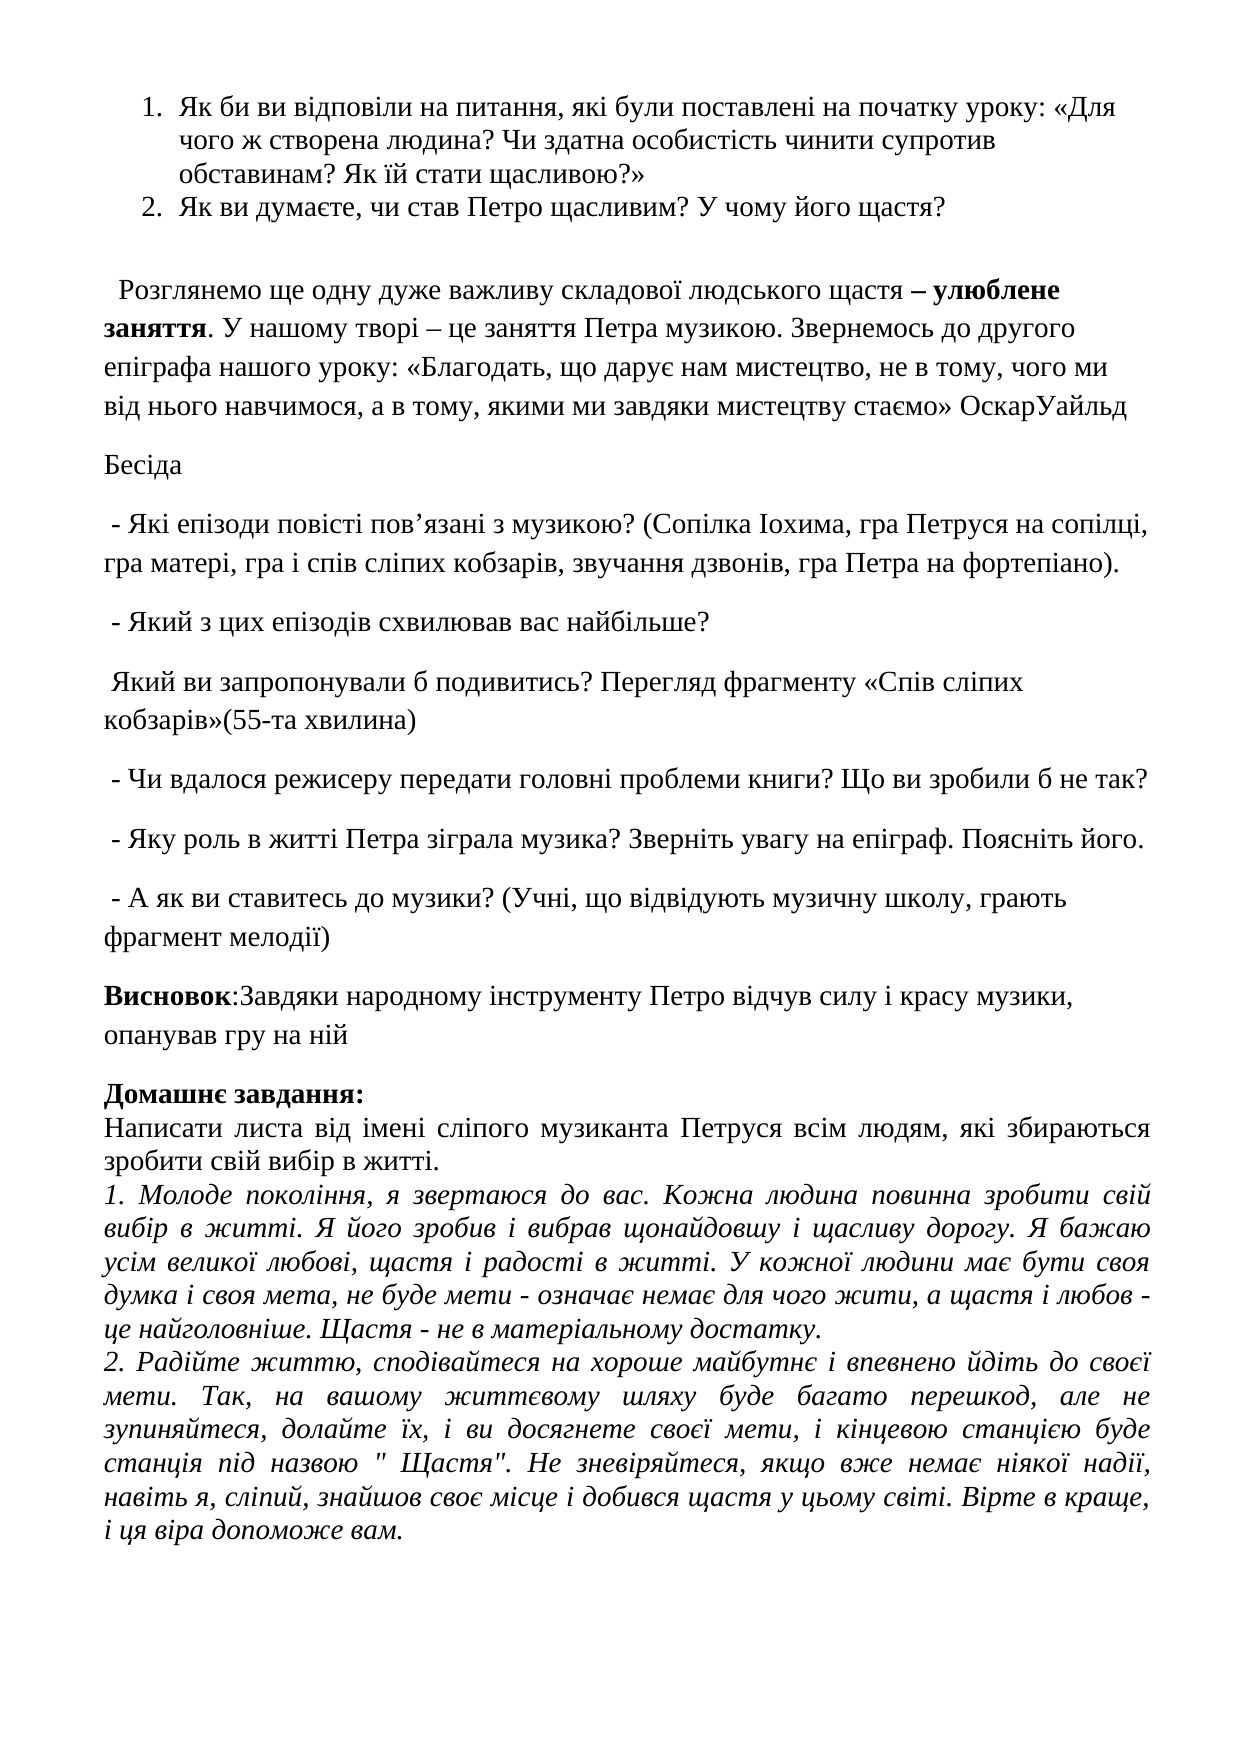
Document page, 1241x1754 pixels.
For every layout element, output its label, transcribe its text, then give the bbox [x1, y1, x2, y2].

text Який ви запропонували б подивитись? Перегляд фрагменту «Спів сліпих кобзарів»(55-та хвилина) [103, 664, 1152, 736]
text - Які епізоди повісті пов’язані з музикою? (Сопілка Іохима, гра Петруся на сопілці, гра матері, гра і спів сліпих кобзарів, звучання дзвонів, гра Петра на фортепіано). [103, 506, 1152, 578]
text - Чи вдалося режисеру передати головні проблеми книги? Що ви зробили б не так? [103, 762, 1152, 795]
text - Яку роль в житті Петра зіграла музика? Зверніть увагу на епіграф. Поясніть його. [103, 821, 1152, 854]
text 1. Молоде покоління, я звертаюся до вас. Кожна людина повинна зробити свій вибір в житті. Я його зробив і вибрав щонайдовшу і щасливу дорогу. Я бажаю усім великої любові, щастя і радості в житті. У кожної людини має бути своя думка і своя мета, не буде мети - означає немає для чого жити, а щастя і любов - це найголовніше. Щастя - не в матеріальному достатку. [103, 1177, 1152, 1344]
text - Який з цих епізодів схвилював вас найбільше? [103, 604, 1152, 638]
text Написати листа від імені сліпого музиканта Петруся всім людям, які збираються зробити свій вибір в житті. [103, 1110, 1152, 1177]
text Розглянемо ще одну дуже важливу складової людського щастя – улюблене заняття. У нашому творі – це заняття Петра музикою. Звернемось до другого епіграфа нашого уроку: «Благодать, що дарує нам мистецтво, не в тому, чого ми від нього навчимося, а в тому, якими ми завдяки мистецтву стаємо» ОскарУайльд [103, 272, 1152, 421]
list Як ви думаєте, чи став Петро щасливим? У чому його щастя? [141, 189, 1152, 223]
text Домашнє завдання: [103, 1076, 1152, 1110]
list Як би ви відповіли на питання, які були поставлені на початку уроку: «Для чого ж створена людина? Чи здатна особистість чинити супротив обставинам? Як їй стати щасливою?» [141, 89, 1152, 189]
text - А як ви ставитесь до музики? (Учні, що відвідують музичну школу, грають фрагмент мелодії) [103, 880, 1152, 952]
text Бесіда [103, 447, 1152, 481]
text Висновок:Завдяки народному інструменту Петро відчув силу і красу музики, опанував гру на ній [103, 978, 1152, 1050]
text 2. Радійте життю, сподівайтеся на хороше майбутнє і впевнено йдіть до своєї мети. Так, на вашому життєвому шляху буде багато перешкод, але не зупиняйтеся, долайте їх, і ви досягнете своєї мети, і кінцевою станцією буде станція під назвою " Щастя". Не зневіряйтеся, якщо вже немає ніякої надії, навіть я, сліпий, знайшов своє місце і добився щастя у цьому світі. Вірте в краще, і ця віра допоможе вам. [103, 1344, 1152, 1546]
